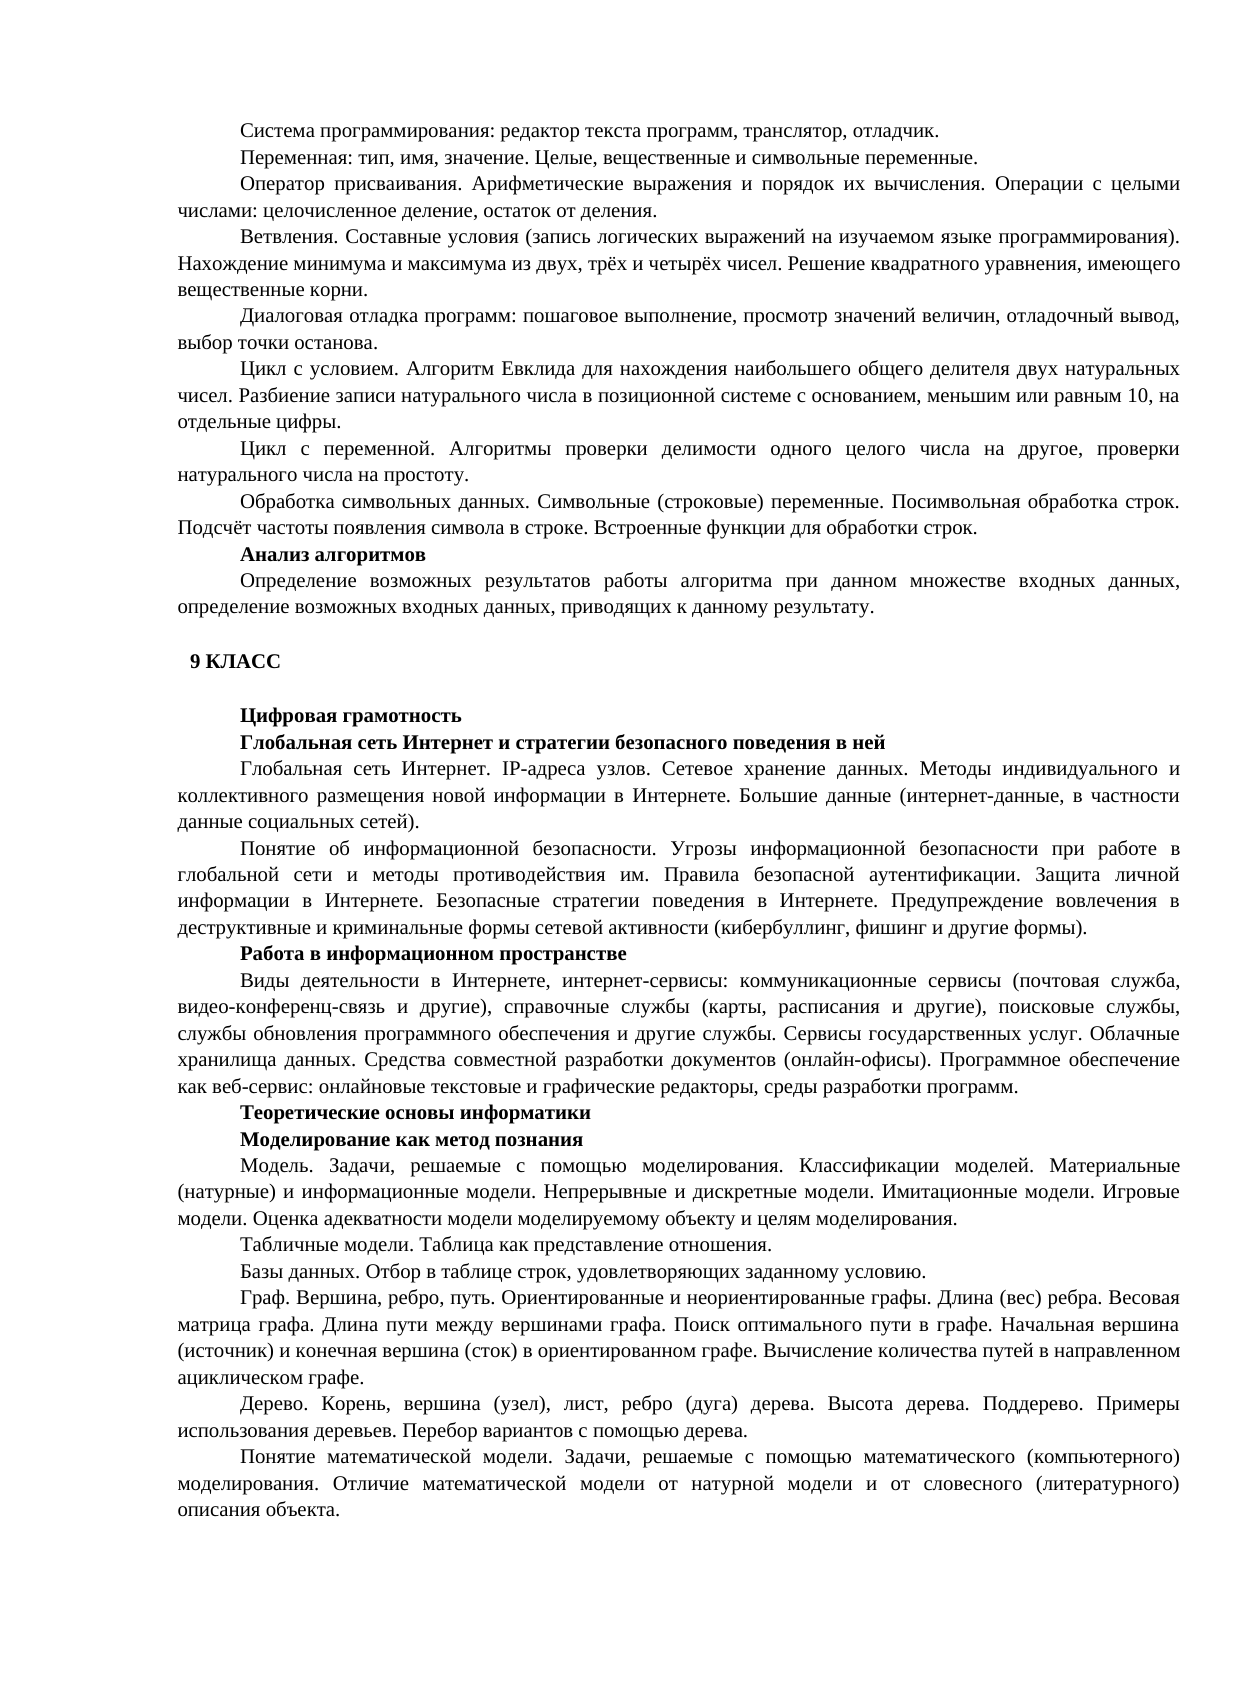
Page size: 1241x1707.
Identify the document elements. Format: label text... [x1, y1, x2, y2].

text Модель. Задачи, решаемые с помощью моделирования. Классификации моделей. Материальные (натурные) и информационные модели. Непрерывные и дискретные модели. Имитационные модели. Игровые модели. Оценка адекватности модели моделируемому объекту и целям моделирования. [177, 1153, 1181, 1230]
text Дерево. Корень, вершина (узел), лист, ребро (дуга) дерева. Высота дерева. Поддерево. Примеры использования деревьев. Перебор вариантов с помощью дерева. [177, 1391, 1181, 1442]
text Обработка символьных данных. Символьные (строковые) переменные. Посимвольная обработка строк. Подсчёт частоты появления символа в строке. Встроенные функции для обработки строк. [177, 488, 1181, 539]
text Понятие математической модели. Задачи, решаемые с помощью математического (компьютерного) моделирования. Отличие математической модели от натурной модели и от словесного (литературного) описания объекта. [177, 1444, 1181, 1521]
text Ветвления. Составные условия (запись логических выражений на изучаемом языке программирования). Нахождение минимума и максимума из двух, трёх и четырёх чисел. Решение квадратного уравнения, имеющего вещественные корни. [177, 224, 1181, 301]
text Система программирования: редактор текста программ, транслятор, отладчик. [177, 118, 1181, 142]
text Граф. Вершина, ребро, путь. Ориентированные и неориентированные графы. Длина (вес) ребра. Весовая матрица графа. Длина пути между вершинами графа. Поиск оптимального пути в графе. Начальная вершина (источник) и конечная вершина (сток) в ориентированном графе. Вычисление количества путей в направленном ациклическом графе. [177, 1285, 1181, 1389]
text Глобальная сеть Интернет. IP-адреса узлов. Сетевое хранение данных. Методы индивидуального и коллективного размещения новой информации в Интернете. Большие данные (интернет-данные, в частности данные социальных сетей). [177, 756, 1181, 833]
text Глобальная сеть Интернет и стратегии безопасного поведения в ней [177, 729, 1181, 754]
text Диалоговая отладка программ: пошаговое выполнение, просмотр значений величин, отладочный вывод, выбор точки останова. [177, 303, 1181, 354]
text Моделирование как метод познания [177, 1126, 1181, 1151]
text Определение возможных результатов работы алгоритма при данном множестве входных данных, определение возможных входных данных, приводящих к данному результату. [177, 568, 1181, 618]
text Работа в информационном пространстве [177, 941, 1181, 965]
text Базы данных. Отбор в таблице строк, удовлетворяющих заданному условию. [177, 1259, 1181, 1283]
text Виды деятельности в Интернете, интернет-сервисы: коммуникационные сервисы (почтовая служба, видео-конференц-связь и другие), справочные службы (карты, расписания и другие), поисковые службы, службы обновления программного обеспечения и другие службы. Сервисы государственных услуг. Облачные хранилища данных. Средства совместной разработки документов (онлайн-офисы). Программное обеспечение как веб-сервис: онлайновые текстовые и графические редакторы, среды разработки программ. [177, 968, 1181, 1098]
text Цикл с переменной. Алгоритмы проверки делимости одного целого числа на другое, проверки натурального числа на простоту. [177, 436, 1181, 486]
text Переменная: тип, имя, значение. Целые, вещественные и символьные переменные. [177, 144, 1181, 169]
text Табличные модели. Таблица как представление отношения. [177, 1232, 1181, 1256]
text Понятие об информационной безопасности. Угрозы информационной безопасности при работе в глобальной сети и методы противодействия им. Правила безопасной аутентификации. Защита личной информации в Интернете. Безопасные стратегии поведения в Интернете. Предупреждение вовлечения в деструктивные и криминальные формы сетевой активности (кибербуллинг, фишинг и другие формы). [177, 835, 1181, 939]
text Цикл с условием. Алгоритм Евклида для нахождения наибольшего общего делителя двух натуральных чисел. Разбиение записи натурального числа в позиционной системе с основанием, меньшим или равным 10, на отдельные цифры. [177, 356, 1181, 433]
text Цифровая грамотность [177, 703, 1181, 727]
text 9 КЛАСС [190, 649, 1181, 673]
text Оператор присваивания. Арифметические выражения и порядок их вычисления. Операции с целыми числами: целочисленное деление, остаток от деления. [177, 171, 1181, 222]
text Анализ алгоритмов [177, 541, 1181, 566]
text Теоретические основы информатики [177, 1100, 1181, 1124]
